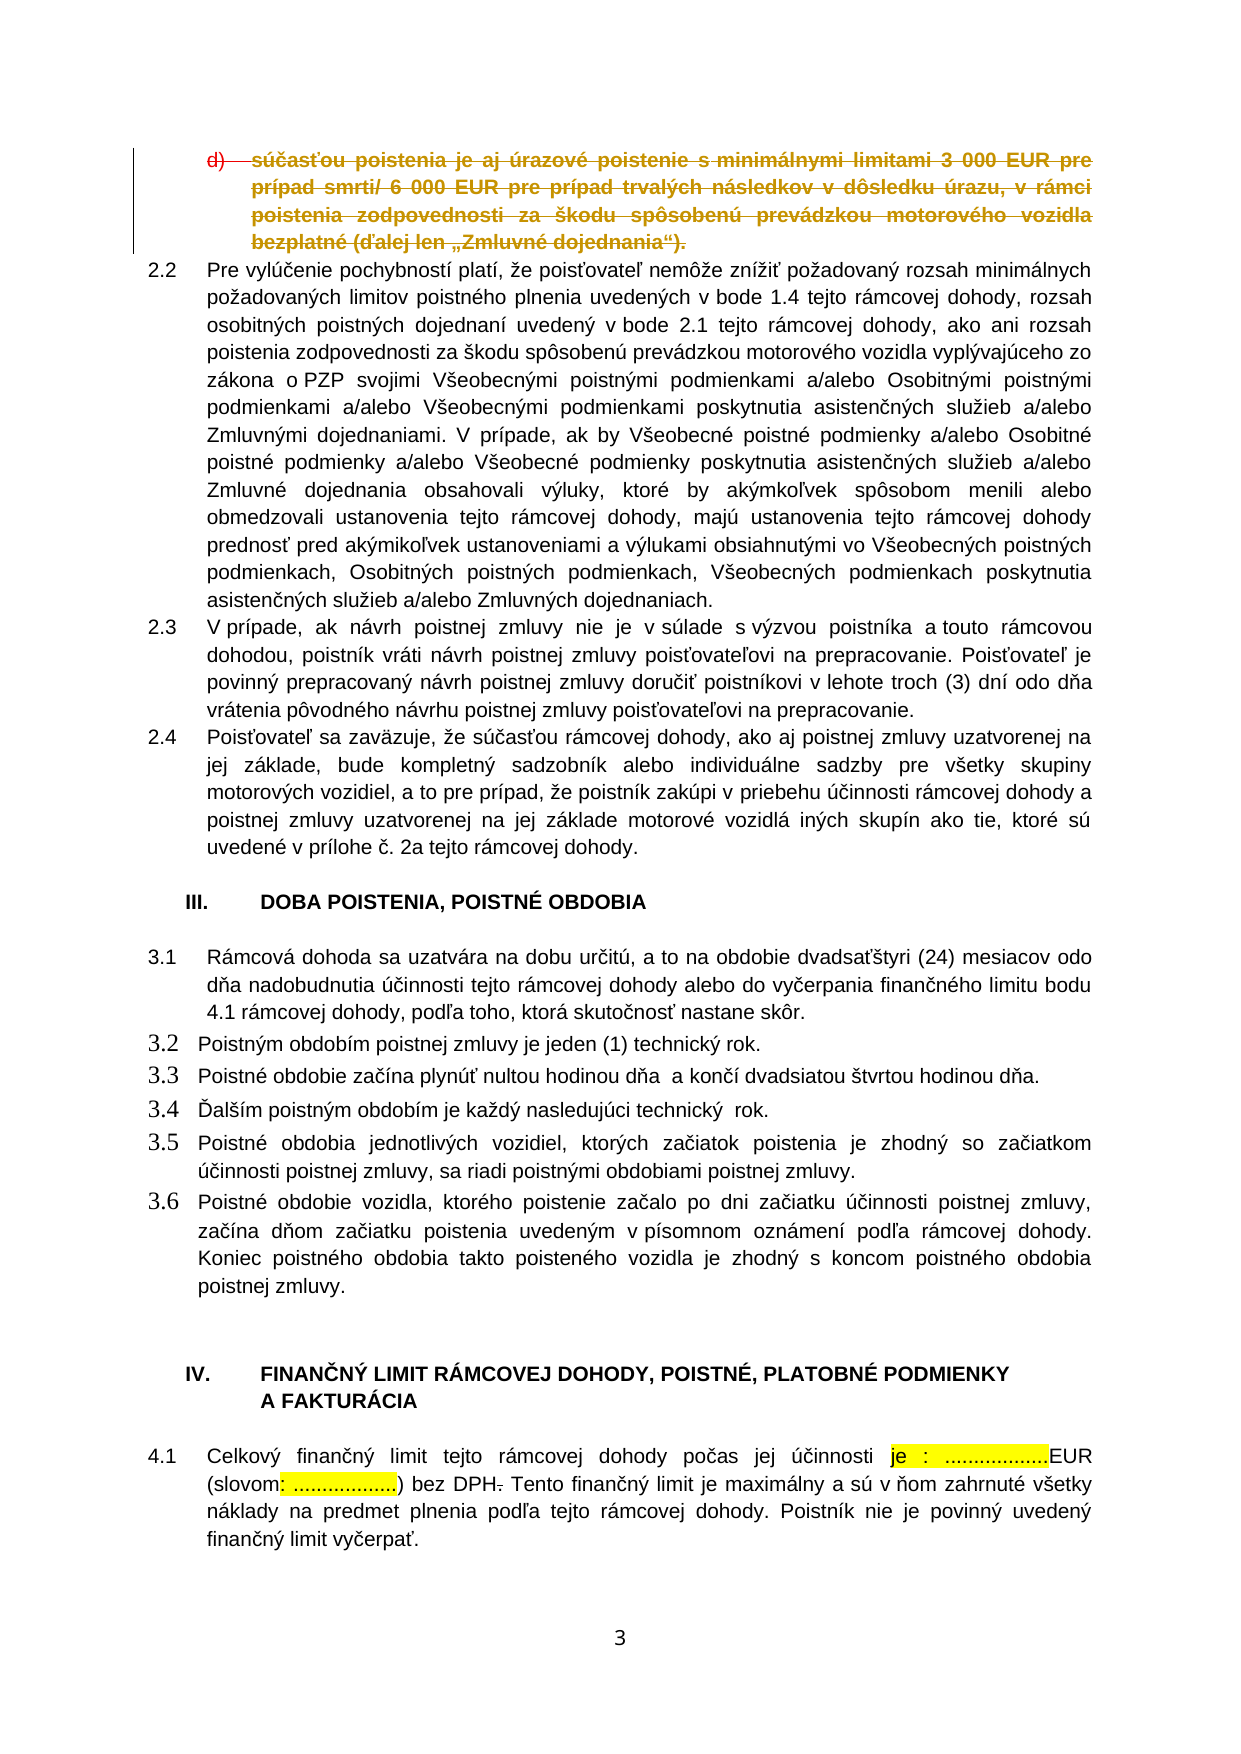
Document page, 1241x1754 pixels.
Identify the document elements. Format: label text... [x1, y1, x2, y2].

list Celkový finančný limit tejto rámcovej dohody počas jej účinnosti je : ..................EUR (slovom: ..................) bez DPH. Tento finančný limit je maximálny a sú v ňom zahrnuté všetky náklady na predmet plnenia podľa tejto rámcovej dohody. Poistník nie je povinný uvedený finančný limit vyčerpať. [148, 1444, 1093, 1551]
list Poistné obdobia jednotlivých vozidiel, ktorých začiatok poistenia je zhodný so začiatkom účinnosti poistnej zmluvy, sa riadi poistnými obdobiami poistnej zmluvy. [148, 1127, 1093, 1183]
list súčasťou poistenia je aj úrazové poistenie s minimálnymi limitami 3 000 EUR pre prípad smrti/ 6 000 EUR pre prípad trvalých následkov v dôsledku úrazu, v rámci poistenia zodpovednosti za škodu spôsobenú prevádzkou motorového vozidla bezplatné (ďalej len „Zmluvné dojednania“). [207, 162, 1093, 254]
list Ďalším poistným obdobím je každý nasledujúci technický rok. [148, 1094, 1093, 1122]
list Pre vylúčenie pochybností platí, že poisťovateľ nemôže znížiť požadovaný rozsah minimálnych požadovaných limitov poistného plnenia uvedených v bode 1.4 tejto rámcovej dohody, rozsah osobitných poistných dojednaní uvedený v bode 2.1 tejto rámcovej dohody, ako ani rozsah poistenia zodpovednosti za škodu spôsobenú prevádzkou motorového vozidla vyplývajúceho zo zákona o PZP svojimi Všeobecnými poistnými podmienkami a/alebo Osobitnými poistnými podmienkami a/alebo Všeobecnými podmienkami poskytnutia asistenčných služieb a/alebo Zmluvnými dojednaniami. V prípade, ak by Všeobecné poistné podmienky a/alebo Osobitné poistné podmienky a/alebo Všeobecné podmienky poskytnutia asistenčných služieb a/alebo Zmluvné dojednania obsahovali výluky, ktoré by akýmkoľvek spôsobom menili alebo obmedzovali ustanovenia tejto rámcovej dohody, majú ustanovenia tejto rámcovej dohody prednosť pred akýmikoľvek ustanoveniami a výlukami obsiahnutými vo Všeobecných poistných podmienkach, Osobitných poistných podmienkach, Všeobecných podmienkach poskytnutia asistenčných služieb a/alebo Zmluvných dojednaniach. [148, 258, 1093, 612]
list FINANČNÝ LIMIT RÁMCOVEJ DOHODY, POISTNÉ, PLATOBNÉ PODMIENKY A FAKTURÁCIA [185, 1362, 1093, 1413]
list DOBA POISTENIA, POISTNÉ OBDOBIA [185, 890, 1093, 914]
list Poistné obdobie vozidla, ktorého poistenie začalo po dni začiatku účinnosti poistnej zmluvy, začína dňom začiatku poistenia uvedeným v písomnom oznámení podľa rámcovej dohody. Koniec poistného obdobia takto poisteného vozidla je zhodný s koncom poistného obdobia poistnej zmluvy. [148, 1186, 1093, 1298]
list Poistným obdobím poistnej zmluvy je jeden (1) technický rok. [148, 1028, 1093, 1056]
list Rámcová dohoda sa uzatvára na dobu určitú, a to na obdobie dvadsaťštyri (24) mesiacov odo dňa nadobudnutia účinnosti tejto rámcovej dohody alebo do vyčerpania finančného limitu bodu 4.1 rámcovej dohody, podľa toho, ktorá skutočnosť nastane skôr. [148, 945, 1093, 1024]
list Poisťovateľ sa zaväzuje, že súčasťou rámcovej dohody, ako aj poistnej zmluvy uzatvorenej na jej základe, bude kompletný sadzobník alebo individuálne sadzby pre všetky skupiny motorových vozidiel, a to pre prípad, že poistník zakúpi v priebehu účinnosti rámcovej dohody a poistnej zmluvy uzatvorenej na jej základe motorové vozidlá iných skupín ako tie, ktoré sú uvedené v prílohe č. 2a tejto rámcovej dohody. [148, 725, 1093, 859]
list V prípade, ak návrh poistnej zmluvy nie je v súlade s výzvou poistníka a touto rámcovou dohodou, poistník vráti návrh poistnej zmluvy poisťovateľovi na prepracovanie. Poisťovateľ je povinný prepracovaný návrh poistnej zmluvy doručiť poistníkovi v lehote troch (3) dní odo dňa vrátenia pôvodného návrhu poistnej zmluvy poisťovateľovi na prepracovanie. [148, 615, 1093, 722]
list Poistné obdobie začína plynúť nultou hodinou dňa a končí dvadsiatou štvrtou hodinou dňa. [148, 1061, 1093, 1089]
